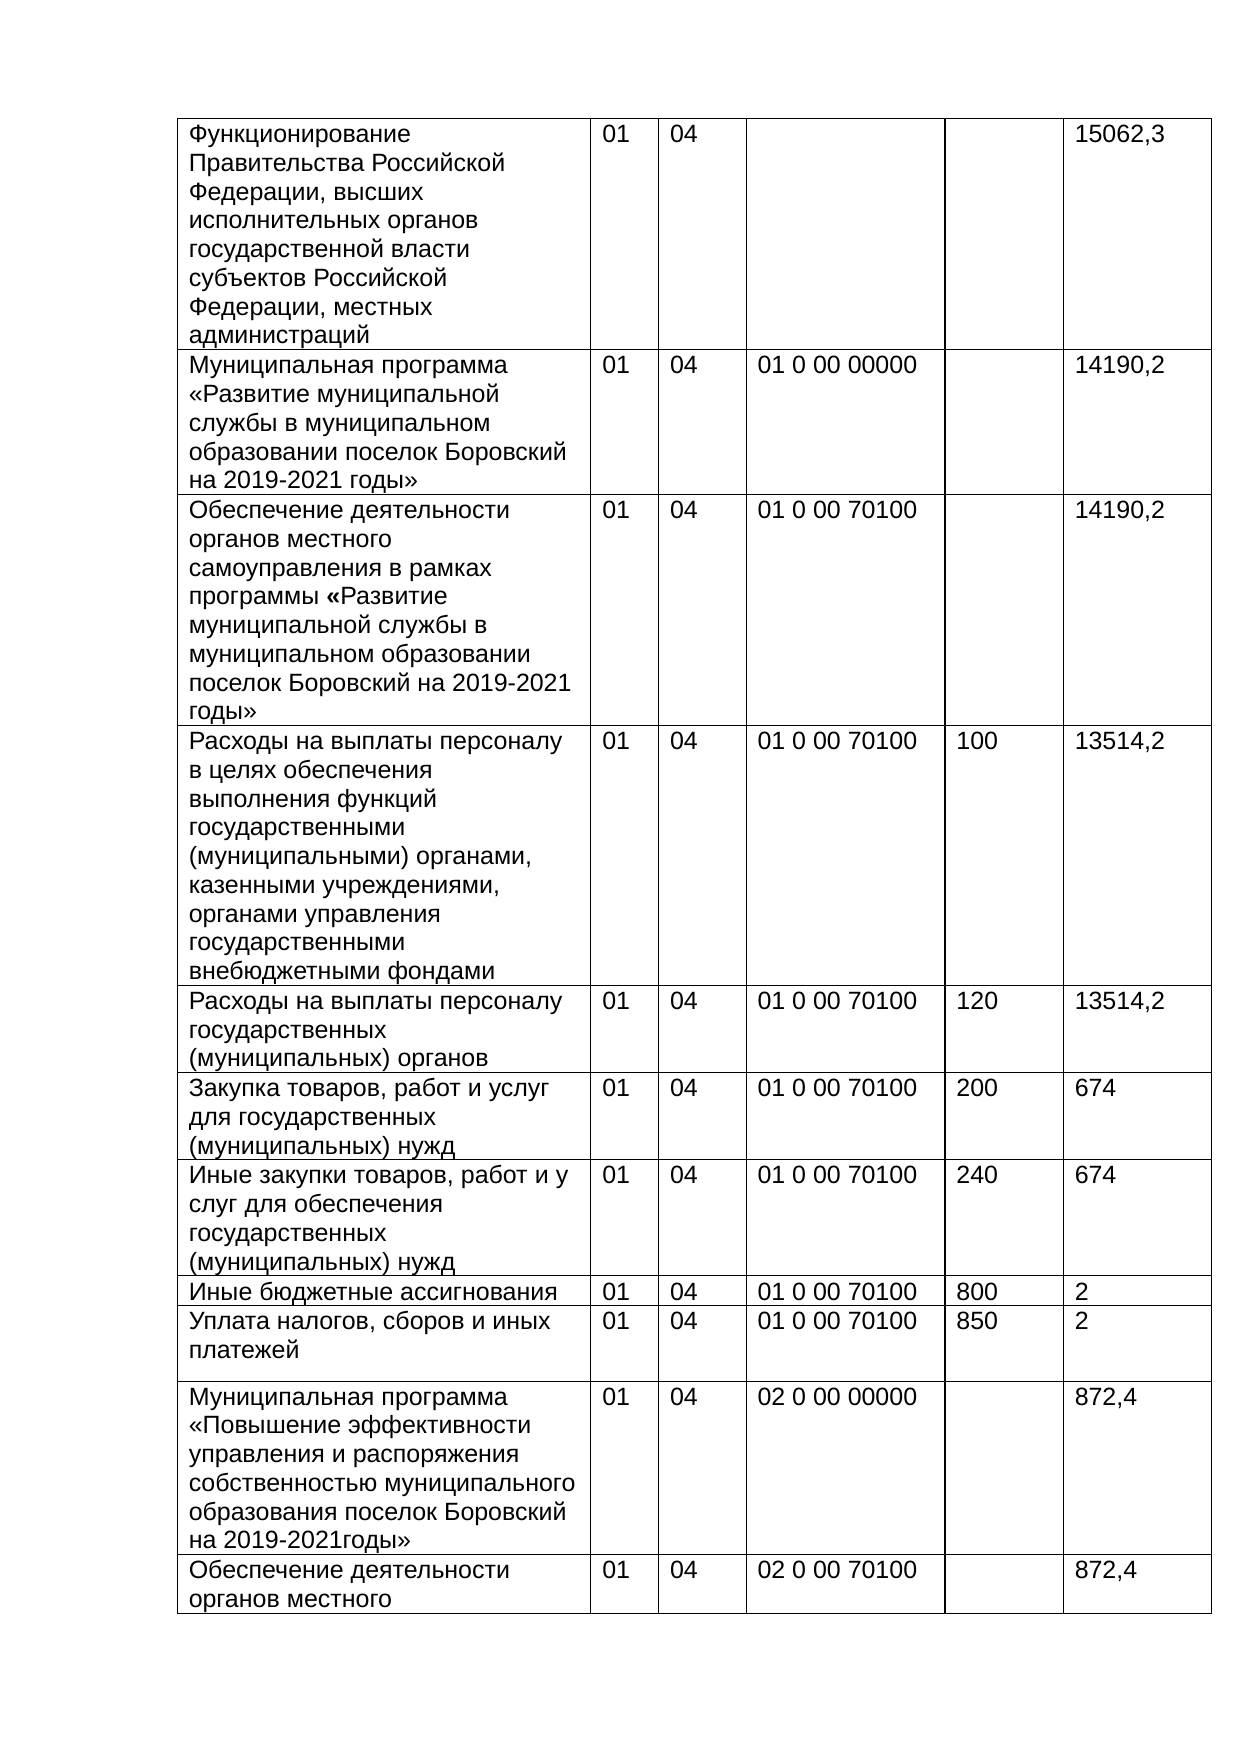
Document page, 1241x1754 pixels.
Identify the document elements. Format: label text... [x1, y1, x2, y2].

table_cell 01 0 00 70100 [747, 1073, 944, 1159]
table_cell Иные закупки товаров, работ и услуг для обеспечения государственных (муниципальных) нужд [178, 1160, 590, 1275]
table_cell 04 [659, 726, 746, 985]
table_cell Муниципальная программа «Развитие муниципальной службы в муниципальном образовании поселок Боровский на 2019-2021 годы» [178, 350, 590, 494]
table_cell 100 [946, 726, 1063, 985]
table_cell 872,4 [1064, 1382, 1211, 1554]
table_cell Обеспечение деятельности органов местного самоуправления в рамках программы «Развитие муниципальной службы в муниципальном образовании поселок Боровский на 2019-2021 годы» [178, 495, 590, 725]
table_cell 01 [591, 350, 658, 494]
table_cell 14190,2 [1064, 350, 1211, 494]
table_cell Функционирование Правительства Российской Федерации, высших исполнительных органов государственной власти субъектов Российской Федерации, местных администраций [178, 119, 590, 349]
table_cell 120 [946, 986, 1063, 1072]
table_cell Закупка товаров, работ и услуг для государственных (муниципальных) нужд [178, 1073, 590, 1159]
table_cell 01 0 00 00000 [747, 350, 944, 494]
table_cell 04 [659, 1160, 746, 1275]
table_cell 04 [659, 119, 746, 349]
table_cell 01 0 00 70100 [747, 1160, 944, 1275]
table_cell 01 [591, 495, 658, 725]
table_cell 2 [1064, 1276, 1211, 1305]
table_cell 04 [659, 495, 746, 725]
table_cell Иные бюджетные ассигнования [178, 1276, 590, 1305]
table_cell 04 [659, 1555, 746, 1613]
table_cell Расходы на выплаты персоналу в целях обеспечения выполнения функций государственными (муниципальными) органами, казенными учреждениями, органами управления государственными внебюджетными фондами [178, 726, 590, 985]
table_cell 04 [659, 1382, 746, 1554]
table_cell Муниципальная программа «Повышение эффективности управления и распоряжения собственностью муниципального образования поселок Боровский на 2019-2021годы» [178, 1382, 590, 1554]
table_cell [946, 350, 1063, 494]
table_cell 01 0 00 70100 [747, 1276, 944, 1305]
table_cell 04 [659, 1073, 746, 1159]
table_cell 01 0 00 70100 [747, 495, 944, 725]
table_cell 01 [591, 1555, 658, 1613]
table_cell Расходы на выплаты персоналу государственных (муниципальных) органов [178, 986, 590, 1072]
table_cell 04 [659, 986, 746, 1072]
table_cell 04 [659, 1276, 746, 1305]
table_cell 13514,2 [1064, 726, 1211, 985]
table_cell 800 [946, 1276, 1063, 1305]
table_cell [946, 1382, 1063, 1554]
table_cell 02 0 00 70100 [747, 1555, 944, 1613]
table_cell [747, 119, 944, 349]
table_cell 200 [946, 1073, 1063, 1159]
table_cell 674 [1064, 1160, 1211, 1275]
table_cell 13514,2 [1064, 986, 1211, 1072]
table_cell 01 [591, 1276, 658, 1305]
table_cell 01 [591, 119, 658, 349]
table_cell 14190,2 [1064, 495, 1211, 725]
table_cell 01 [591, 1073, 658, 1159]
table_cell 04 [659, 350, 746, 494]
table_cell [946, 495, 1063, 725]
table_cell 01 0 00 70100 [747, 1306, 944, 1381]
table_cell 01 [591, 726, 658, 985]
table_cell 674 [1064, 1073, 1211, 1159]
table_cell [946, 119, 1063, 349]
table_cell 872,4 [1064, 1555, 1211, 1613]
table_cell 15062,3 [1064, 119, 1211, 349]
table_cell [178, 1555, 590, 1613]
table_cell 01 [591, 1160, 658, 1275]
table_cell 850 [946, 1306, 1063, 1381]
table_cell 04 [659, 1306, 746, 1381]
table_cell [946, 1555, 1063, 1613]
table_cell 240 [946, 1160, 1063, 1275]
table_cell 02 0 00 00000 [747, 1382, 944, 1554]
table_cell 01 [591, 986, 658, 1072]
table_cell 01 0 00 70100 [747, 986, 944, 1072]
table_cell 01 [591, 1306, 658, 1381]
table_cell 2 [1064, 1306, 1211, 1381]
table_cell Уплата налогов, сборов и иных платежей [178, 1306, 590, 1381]
table_cell 01 [591, 1382, 658, 1554]
table_cell 01 0 00 70100 [747, 726, 944, 985]
